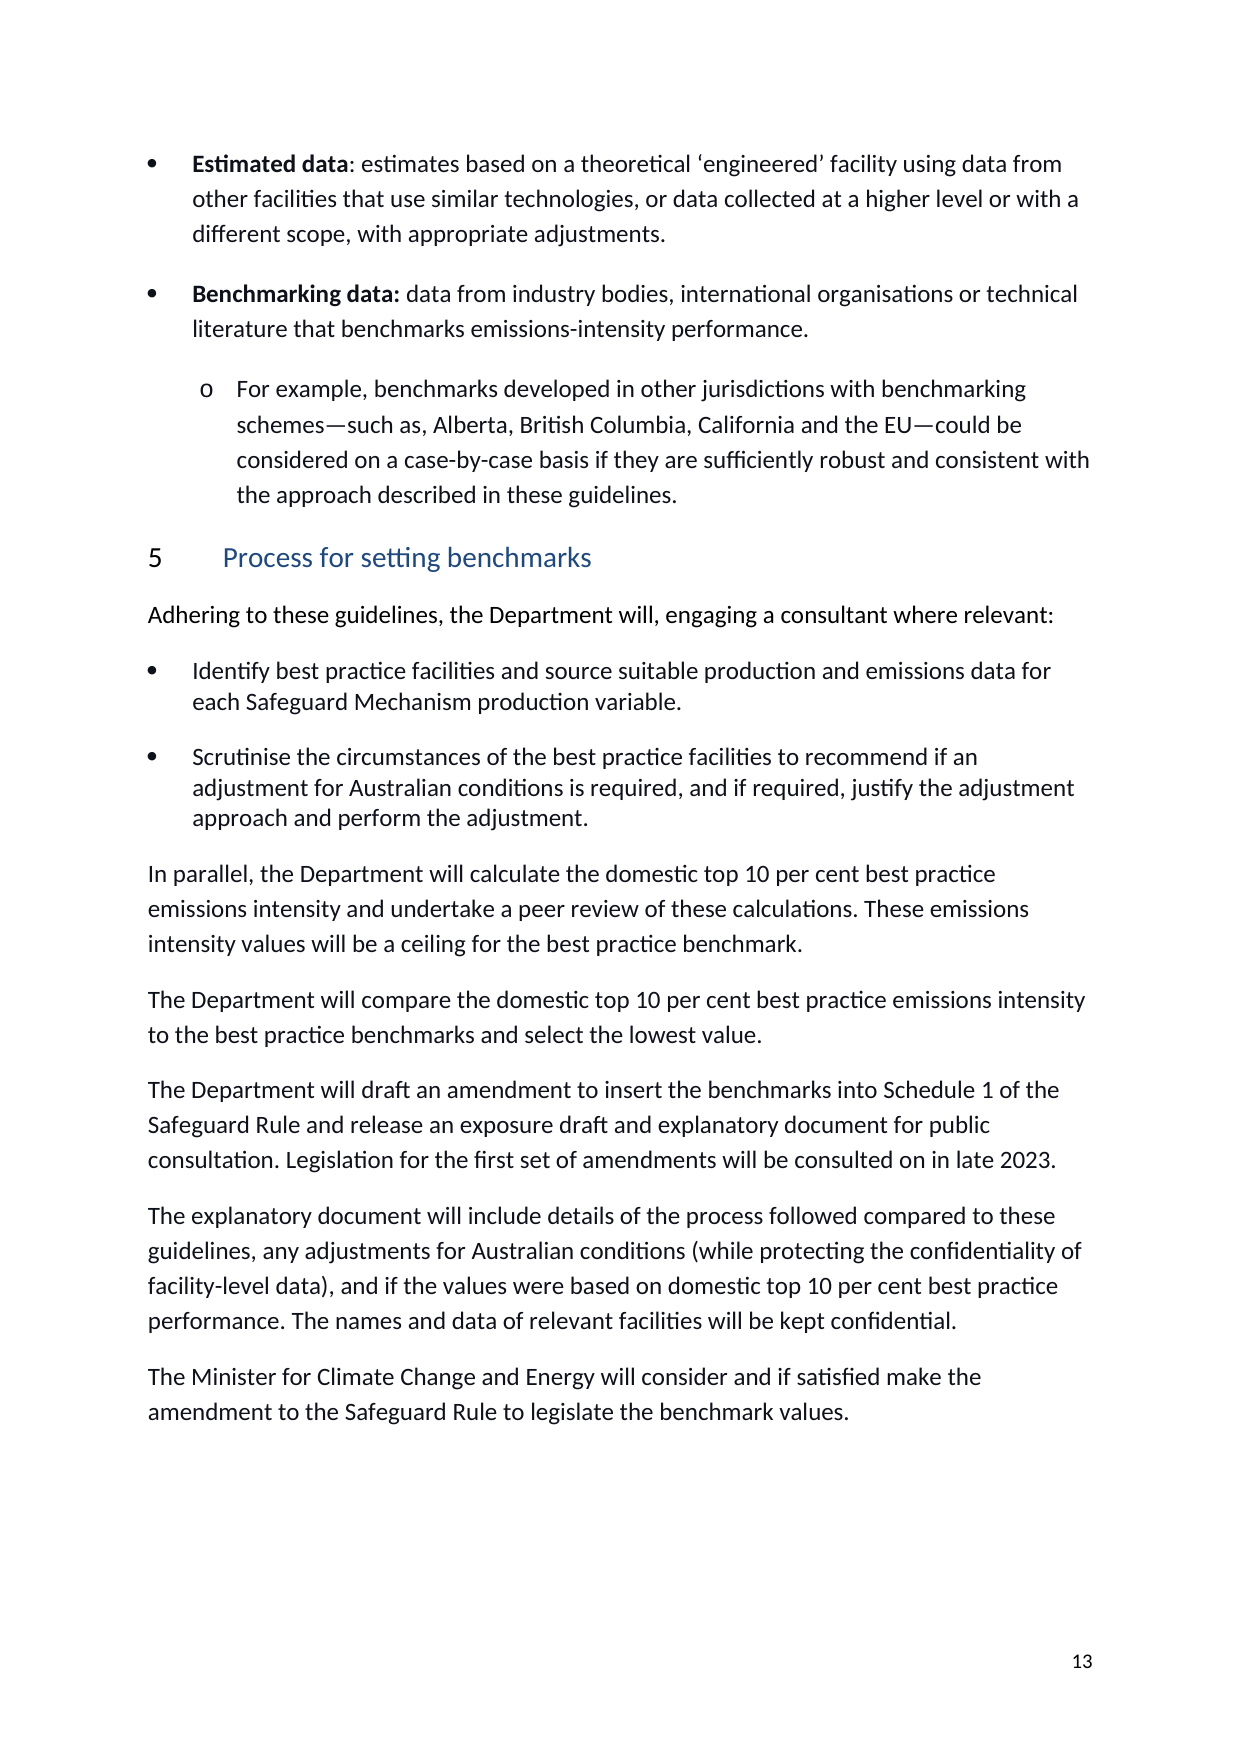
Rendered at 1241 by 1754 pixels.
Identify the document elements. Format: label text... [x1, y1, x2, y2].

subtitle Process for setting benchmarks [148, 539, 1092, 574]
list Scrutinise the circumstances of the best practice facilities to recommend if an adjustment for Australian conditions is required, and if required, justify the adjustment approach and perform the adjustment. [148, 741, 1092, 833]
list Estimated data: estimates based on a theoretical ‘engineered’ facility using data from other facilities that use similar technologies, or data collected at a higher level or with a different scope, with appropriate adjustments. [148, 148, 1092, 248]
text The Department will draft an amendment to insert the benchmarks into Schedule 1 of the Safeguard Rule and release an exposure draft and explanatory document for public consultation. Legislation for the first set of amendments will be consulted on in late 2023. [148, 1075, 1092, 1175]
text In parallel, the Department will calculate the domestic top 10 per cent best practice emissions intensity and undertake a peer review of these calculations. These emissions intensity values will be a ceiling for the best practice benchmark. [148, 858, 1092, 958]
list For example, benchmarks developed in other jurisdictions with benchmarking schemes—such as, Alberta, British Columbia, California and the EU—could be considered on a case-by-case basis if they are sufficiently robust and consistent with the approach described in these guidelines. [199, 373, 1092, 509]
text The explanatory document will include details of the process followed compared to these guidelines, any adjustments for Australian conditions (while protecting the confidentiality of facility-level data), and if the values were based on domestic top 10 per cent best practice performance. The names and data of relevant facilities will be kept confidential. [148, 1201, 1092, 1336]
text The Minister for Climate Change and Energy will consider and if satisfied make the amendment to the Safeguard Rule to legislate the benchmark values. [148, 1361, 1092, 1427]
text Adhering to these guidelines, the Department will, engaging a consultant where relevant: [148, 599, 1092, 630]
list Identify best practice facilities and source suitable production and emissions data for each Safeguard Mechanism production variable. [148, 655, 1092, 716]
list Benchmarking data: data from industry bodies, international organisations or technical literature that benchmarks emissions-intensity performance. [148, 278, 1092, 343]
text The Department will compare the domestic top 10 per cent best practice emissions intensity to the best practice benchmarks and select the lowest value. [148, 984, 1092, 1049]
